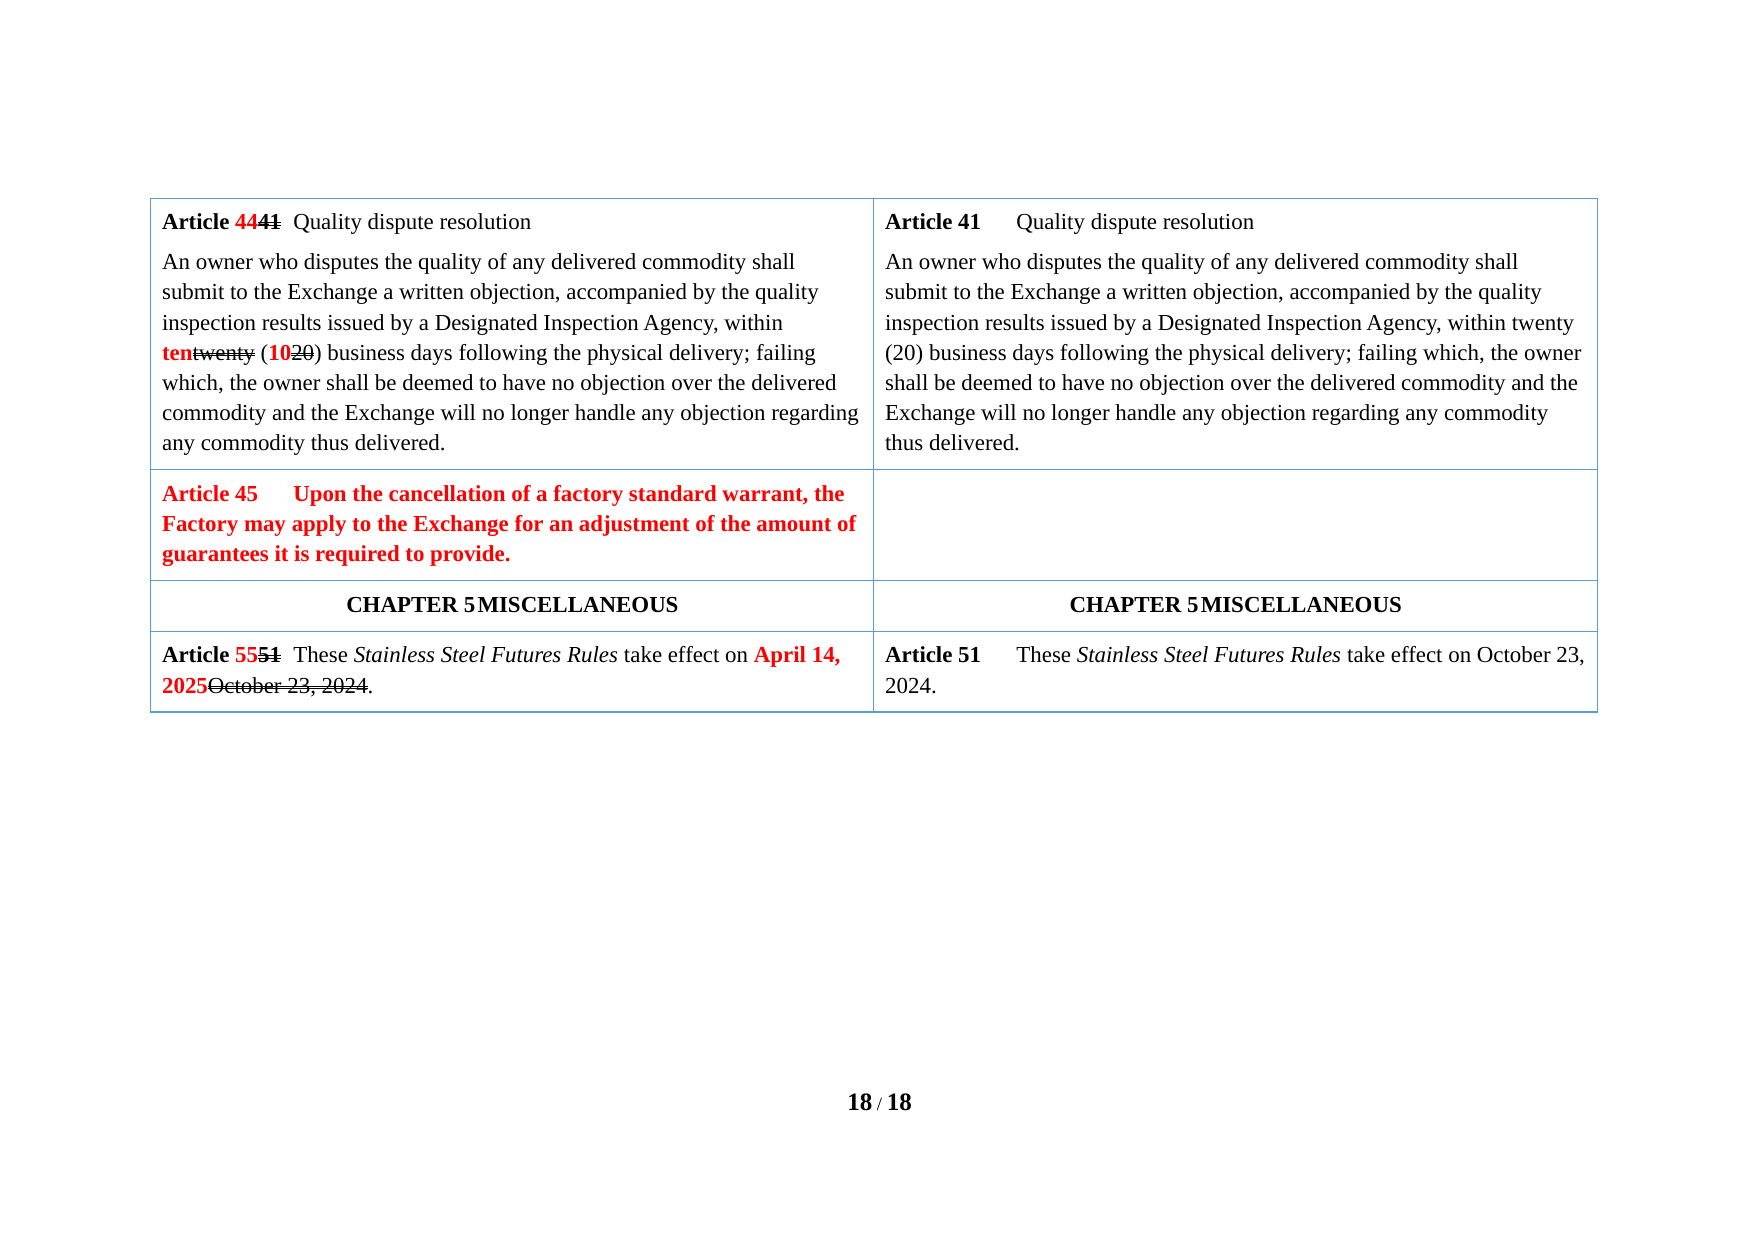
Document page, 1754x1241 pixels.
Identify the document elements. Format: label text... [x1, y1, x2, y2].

table_cell Article 45 Upon the cancellation of a factory standard warrant, the Factory may apply to the Exchange for an adjustment of the amount of guarantees it is required to provide. [151, 470, 873, 580]
table_cell Article 4441 Quality dispute resolution An owner who disputes the quality of any delivered commodity shall submit to the Exchange a written objection, accompanied by the quality inspection results issued by a Designated Inspection Agency, within tentwenty (1020) business days following the physical delivery; failing which, the owner shall be deemed to have no objection over the delivered commodity and the Exchange will no longer handle any objection regarding any commodity thus delivered. [151, 199, 873, 469]
table_cell Article 5551 These Stainless Steel Futures Rules take effect on April 14, 2025October 23, 2024. [151, 632, 873, 711]
table_cell [874, 470, 1597, 580]
table_cell CHAPTER 5 MISCELLANEOUS [151, 581, 873, 631]
table_cell Article 41 Quality dispute resolution An owner who disputes the quality of any delivered commodity shall submit to the Exchange a written objection, accompanied by the quality inspection results issued by a Designated Inspection Agency, within twenty (20) business days following the physical delivery; failing which, the owner shall be deemed to have no objection over the delivered commodity and the Exchange will no longer handle any objection regarding any commodity thus delivered. [874, 199, 1597, 469]
table_cell CHAPTER 5 MISCELLANEOUS [874, 581, 1597, 631]
table_cell Article 51 These Stainless Steel Futures Rules take effect on October 23, 2024. [874, 632, 1597, 711]
